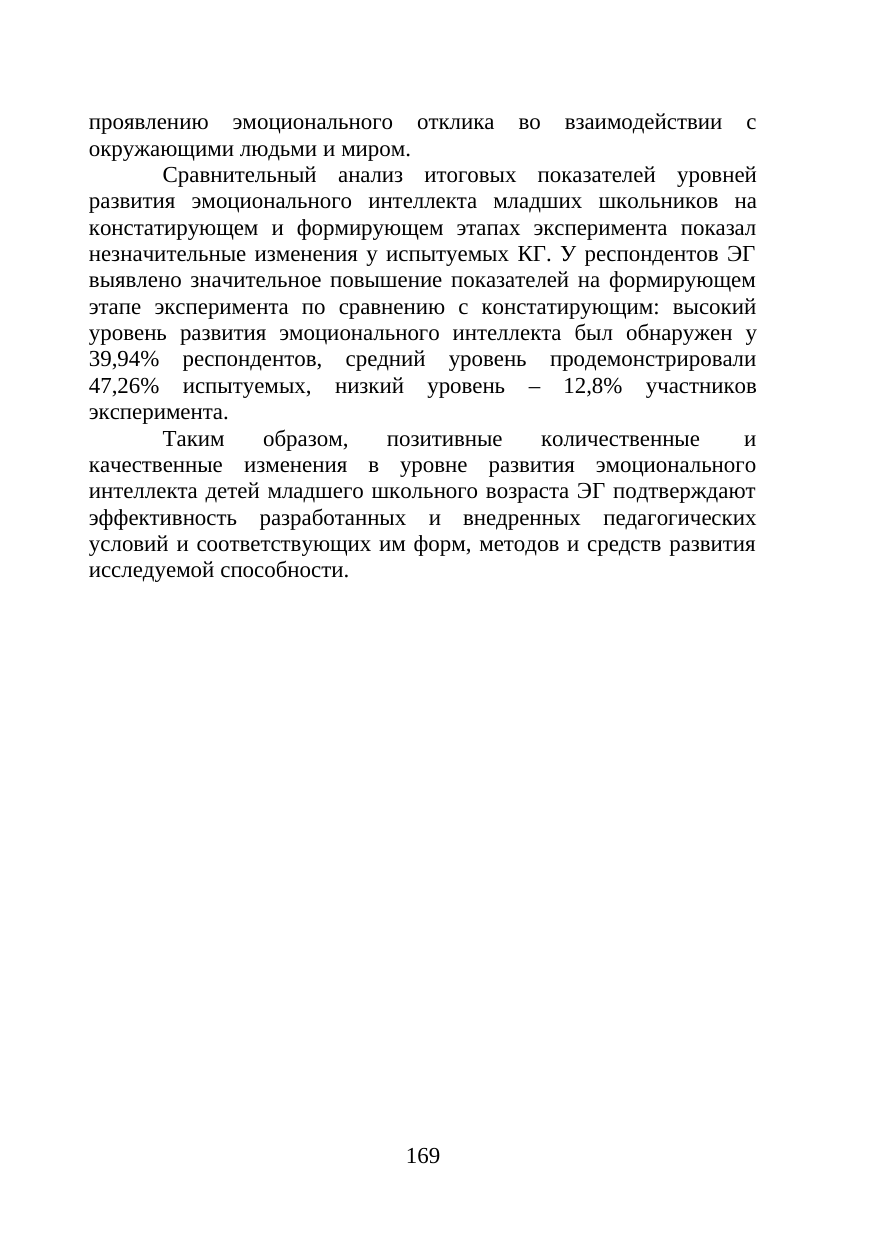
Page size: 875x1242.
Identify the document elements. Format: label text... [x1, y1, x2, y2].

text проявлению эмоционального отклика во взаимодействии с окружающими людьми и миром. [89, 108, 756, 161]
text Таким образом, позитивные количественные и качественные изменения в уровне развития эмоционального интеллекта детей младшего школьного возраста ЭГ подтверждают эффективность разработанных и внедренных педагогических условий и соответствующих им форм, методов и средств развития исследуемой способности. [89, 424, 756, 583]
text Сравнительный анализ итоговых показателей уровней развития эмоционального интеллекта младших школьников на констатирующем и формирующем этапах эксперимента показал незначительные изменения у испытуемых КГ. У респондентов ЭГ выявлено значительное повышение показателей на формирующем этапе эксперимента по сравнению с констатирующим: высокий уровень развития эмоционального интеллекта был обнаружен у 39,94% респондентов, средний уровень продемонстрировали 47,26% испытуемых, низкий уровень – 12,8% участников эксперимента. [89, 161, 757, 424]
